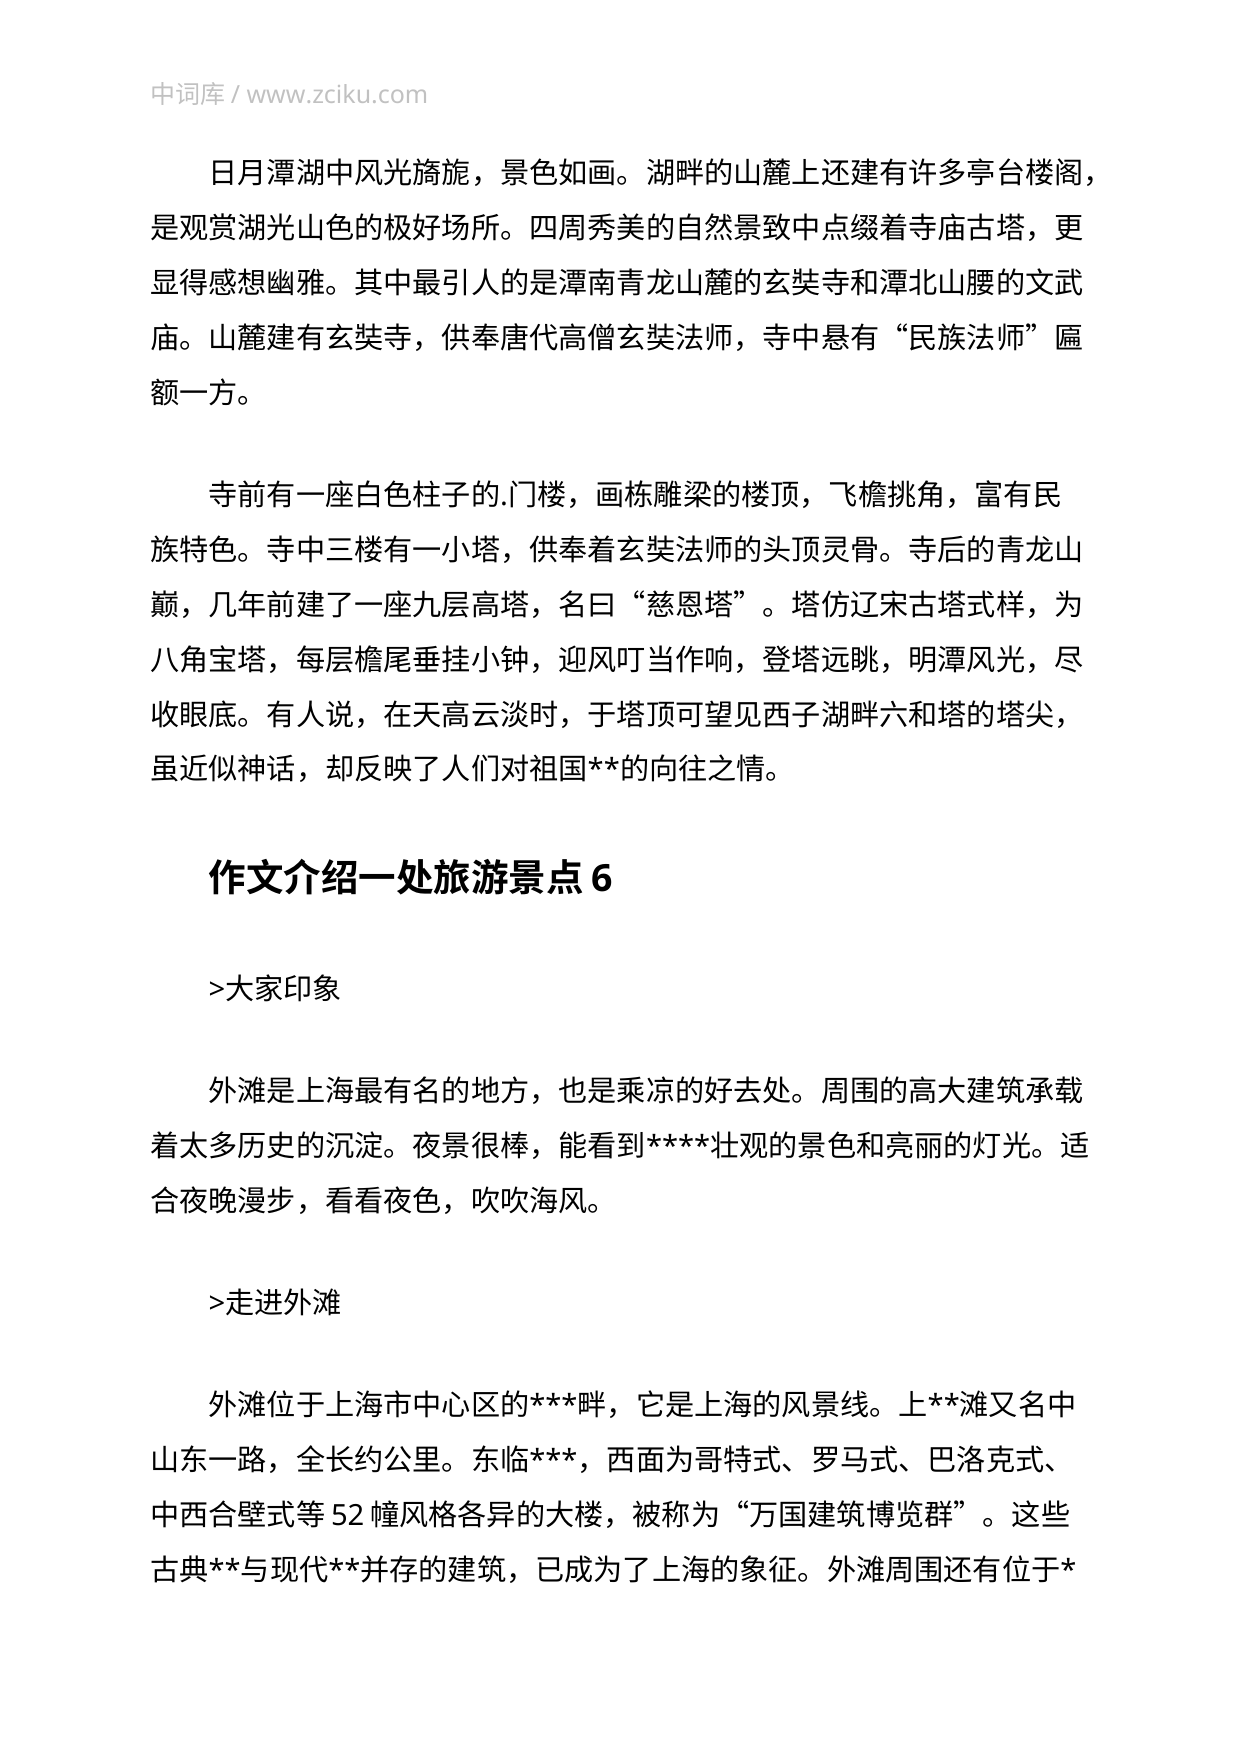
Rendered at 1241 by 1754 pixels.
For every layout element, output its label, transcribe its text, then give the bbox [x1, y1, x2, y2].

text 寺前有一座白色柱子的.门楼，画栋雕梁的楼顶，飞檐挑角，富有民族特色。寺中三楼有一小塔，供奉着玄奘法师的头顶灵骨。寺后的青龙山巅，几年前建了一座九层高塔，名曰“慈恩塔”。塔仿辽宋古塔式样，为八角宝塔，每层檐尾垂挂小钟，迎风叮当作响，登塔远眺，明潭风光，尽收眼底。有人说，在天高云淡时，于塔顶可望见西子湖畔六和塔的塔尖，虽近似神话，却反映了人们对祖国**的向往之情。 [150, 471, 1090, 788]
text >大家印象 [150, 966, 1090, 1008]
text >走进外滩 [150, 1279, 1090, 1322]
text 日月潭湖中风光旖旎，景色如画。湖畔的山麓上还建有许多亭台楼阁，是观赏湖光山色的极好场所。四周秀美的自然景致中点缀着寺庙古塔，更显得感想幽雅。其中最引人的是潭南青龙山麓的玄奘寺和潭北山腰的文武庙。山麓建有玄奘寺，供奉唐代高僧玄奘法师，寺中悬有“民族法师”匾额一方。 [150, 150, 1090, 412]
text 外滩是上海最有名的地方，也是乘凉的好去处。周围的高大建筑承载着太多历史的沉淀。夜景很棒，能看到****壮观的景色和亮丽的灯光。适合夜晚漫步，看看夜色，吹吹海风。 [150, 1067, 1090, 1220]
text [150, 1381, 1090, 1588]
text 作文介绍一处旅游景点6 [150, 848, 1090, 902]
